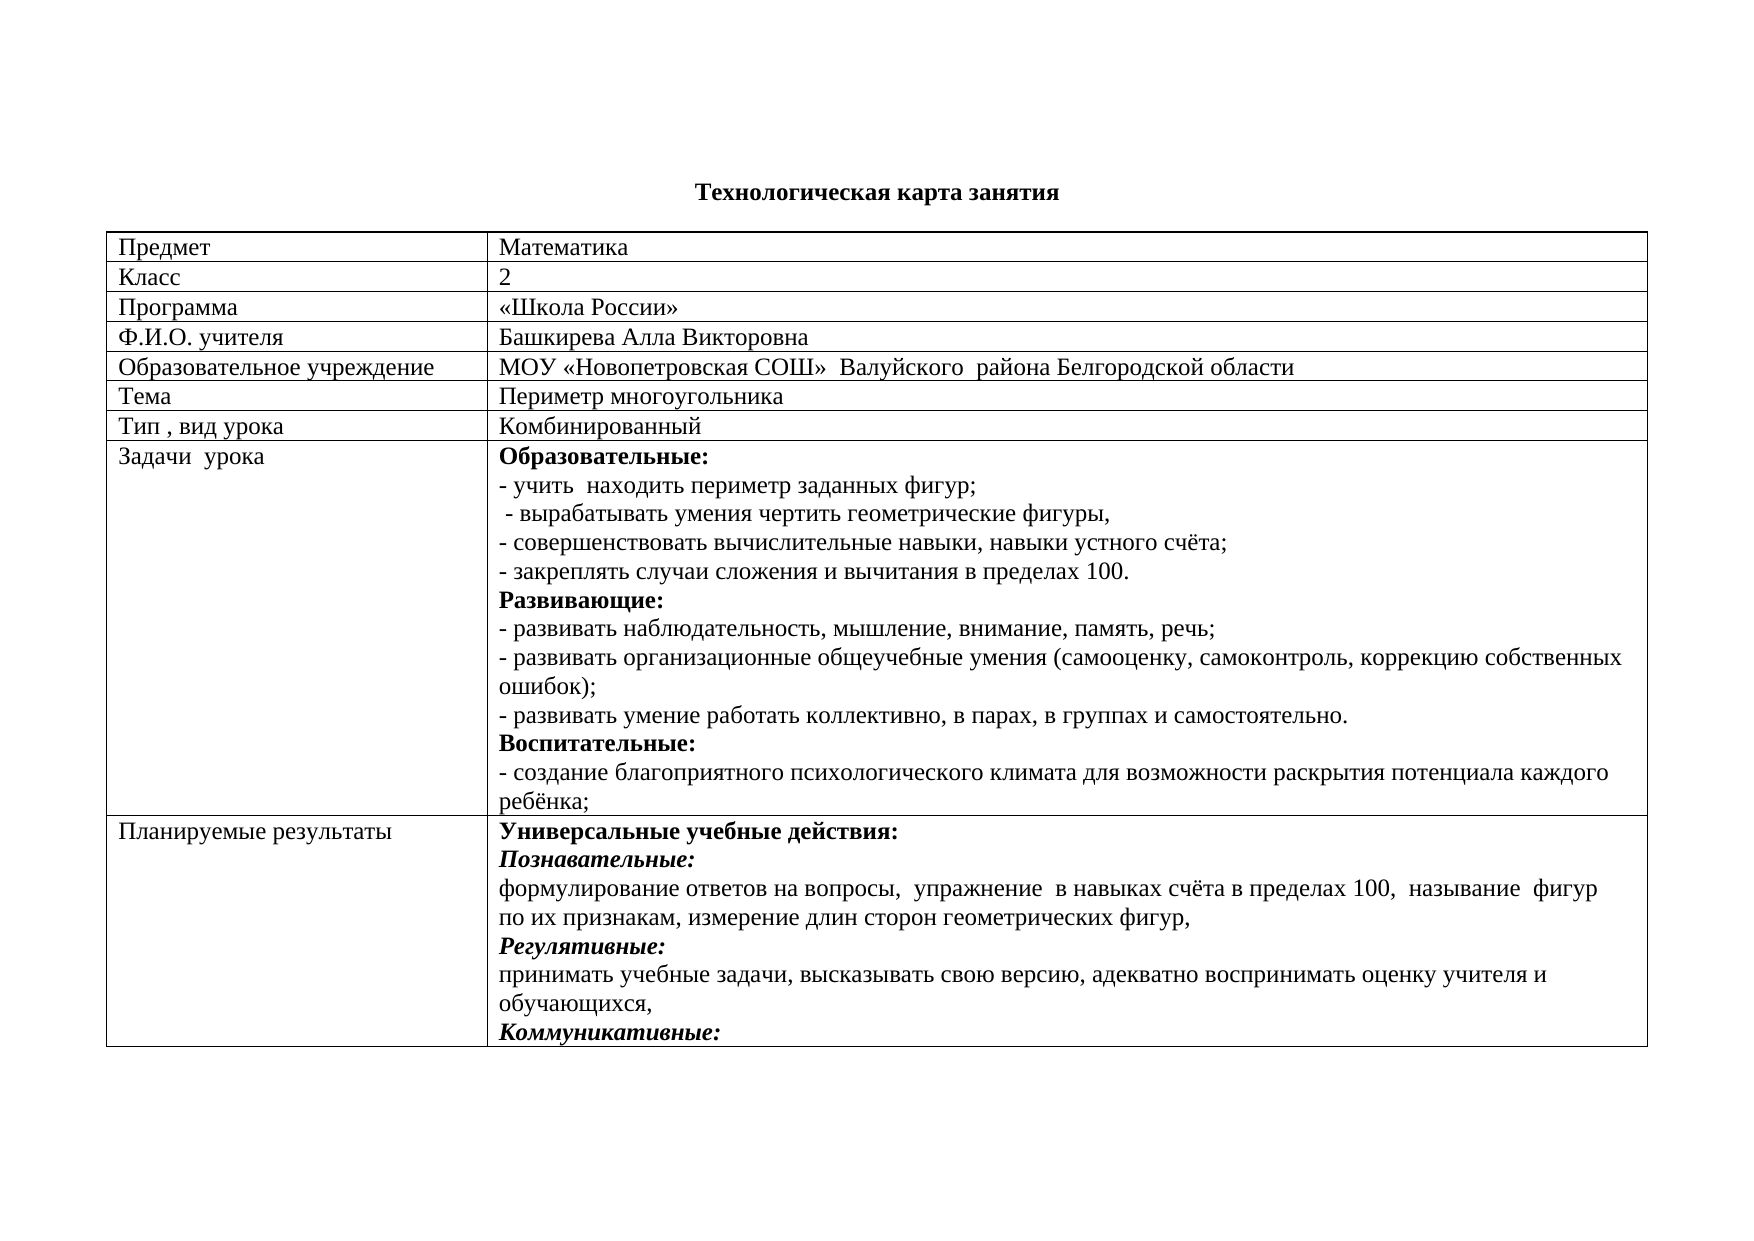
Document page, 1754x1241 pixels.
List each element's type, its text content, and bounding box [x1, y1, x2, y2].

table_cell Ф.И.О. учителя [107, 322, 487, 351]
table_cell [107, 816, 487, 1046]
table_cell Класс [107, 262, 487, 291]
table_cell «Школа России» [488, 292, 1647, 321]
table_cell Периметр многоугольника [488, 381, 1647, 410]
table_cell Задачи урока [107, 441, 487, 815]
text Технологическая карта занятия [118, 177, 1636, 206]
table_cell Комбинированный [488, 411, 1647, 440]
table_header Математика [488, 233, 1647, 261]
table_cell 2 [488, 262, 1647, 291]
table_cell Программа [107, 292, 487, 321]
table_cell МОУ «Новопетровская СОШ» Валуйского района Белгородской области [488, 352, 1647, 380]
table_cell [488, 816, 1647, 1046]
table_header Предмет [107, 233, 487, 261]
table_cell Образовательные: - учить находить периметр заданных фигур; - вырабатывать умения чертить геометрические фигуры, - совершенствовать вычислительные навыки, навыки устного счёта; - закреплять случаи сложения и вычитания в пределах 100. Развивающие: - развивать наблюдательность, мышление, внимание, память, речь; - развивать организационные общеучебные умения (самооценку, самоконтроль, коррекцию собственных ошибок); - развивать умение работать коллективно, в парах, в группах и самостоятельно. Воспитательные: - создание благоприятного психологического климата для возможности раскрытия потенциала каждого ребёнка; [488, 441, 1647, 815]
table_cell Тип , вид урока [107, 411, 487, 440]
table_cell Тема [107, 381, 487, 410]
table_cell Башкирева Алла Викторовна [488, 322, 1647, 351]
table_cell Образовательное учреждение [107, 352, 487, 380]
